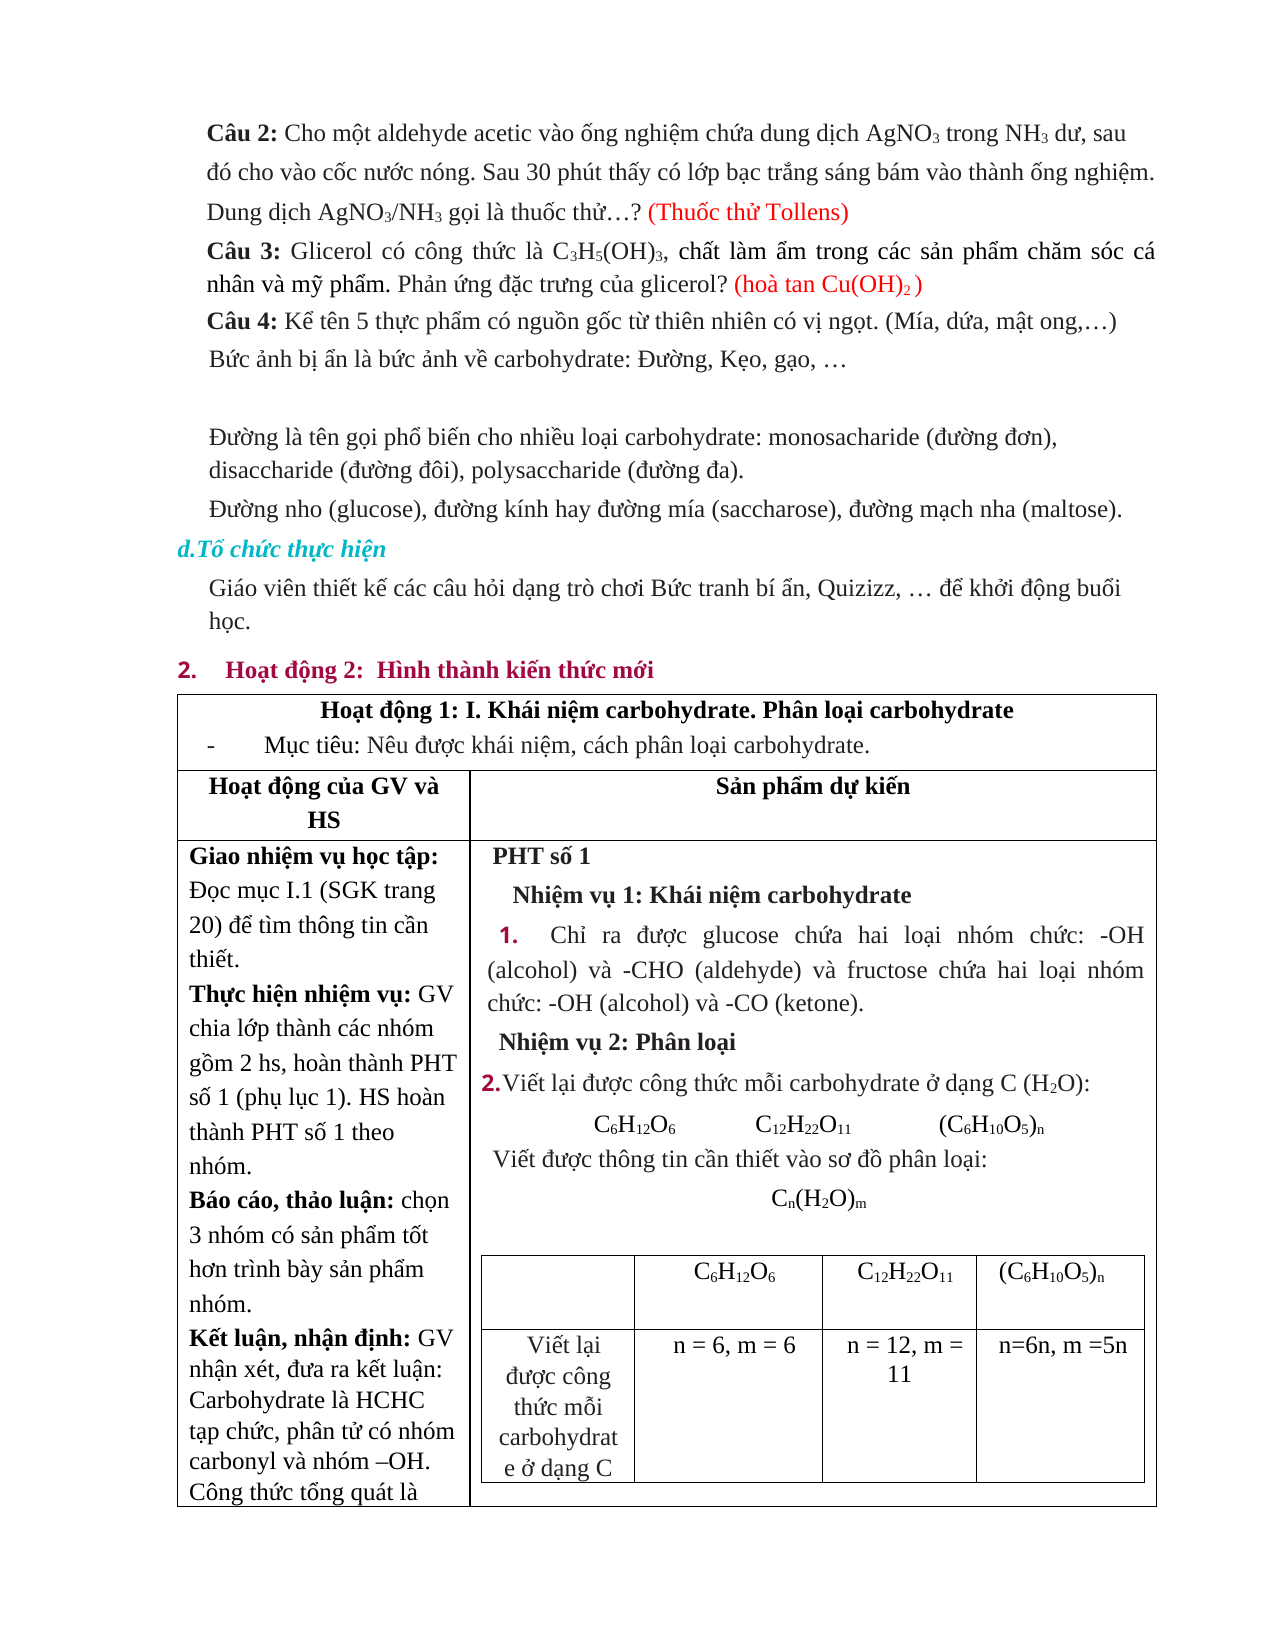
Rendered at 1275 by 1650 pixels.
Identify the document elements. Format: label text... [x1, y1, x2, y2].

text Giáo viên thiết kế các câu hỏi dạng trò chơi Bức tranh bí ẩn, Quizizz, … để khởi động buổi học. [208, 573, 1157, 635]
text d.Tổ chức thực hiện [177, 534, 1157, 562]
table_cell Hoạt động của GV và HS [178, 771, 469, 840]
table_header Hoạt động 1: I. Khái niệm carbohydrate. Phân loại carbohydrate Mục tiêu: Nêu được khái niệm, cách phân loại carbohydrate. [178, 695, 1156, 770]
text Đường là tên gọi phổ biến cho nhiều loại carbohydrate: monosacharide (đường đơn), disaccharide (đường đôi), polysaccharide (đường đa). [208, 422, 1157, 484]
text Đường nho (glucose), đường kính hay đường mía (saccharose), đường mạch nha (maltose). [208, 494, 1157, 523]
table_cell Sản phẩm dự kiến [471, 771, 1156, 840]
list Hoạt động 2: Hình thành kiến thức mới [225, 654, 1157, 685]
text Câu 2: Cho một aldehyde acetic vào ống nghiệm chứa dung dịch AgNO3 trong NH3 dư, sau đó cho vào cốc nước nóng. Sau 30 phút thấy có lớp bạc trắng sáng bám vào thành ống nghiệm. Dung dịch AgNO3/NH3 gọi là thuốc thử…? (Thuốc thử Tollens) [206, 118, 1157, 226]
text Câu 3: Glicerol có công thức là C3H5(OH)3, chất làm ẩm trong các sản phẩm chăm sóc cá nhân và mỹ phẩm. Phản ứng đặc trưng của glicerol? (hoà tan Cu(OH)2 ) [206, 236, 1157, 298]
text Bức ảnh bị ẩn là bức ảnh về carbohydrate: Đường, Kẹo, gạo, … [208, 344, 1157, 372]
text Câu 4: Kể tên 5 thực phẩm có nguồn gốc từ thiên nhiên có vị ngọt. (Mía, dứa, mật ong,…) [206, 306, 1157, 335]
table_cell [471, 841, 1156, 1506]
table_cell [178, 841, 469, 1506]
